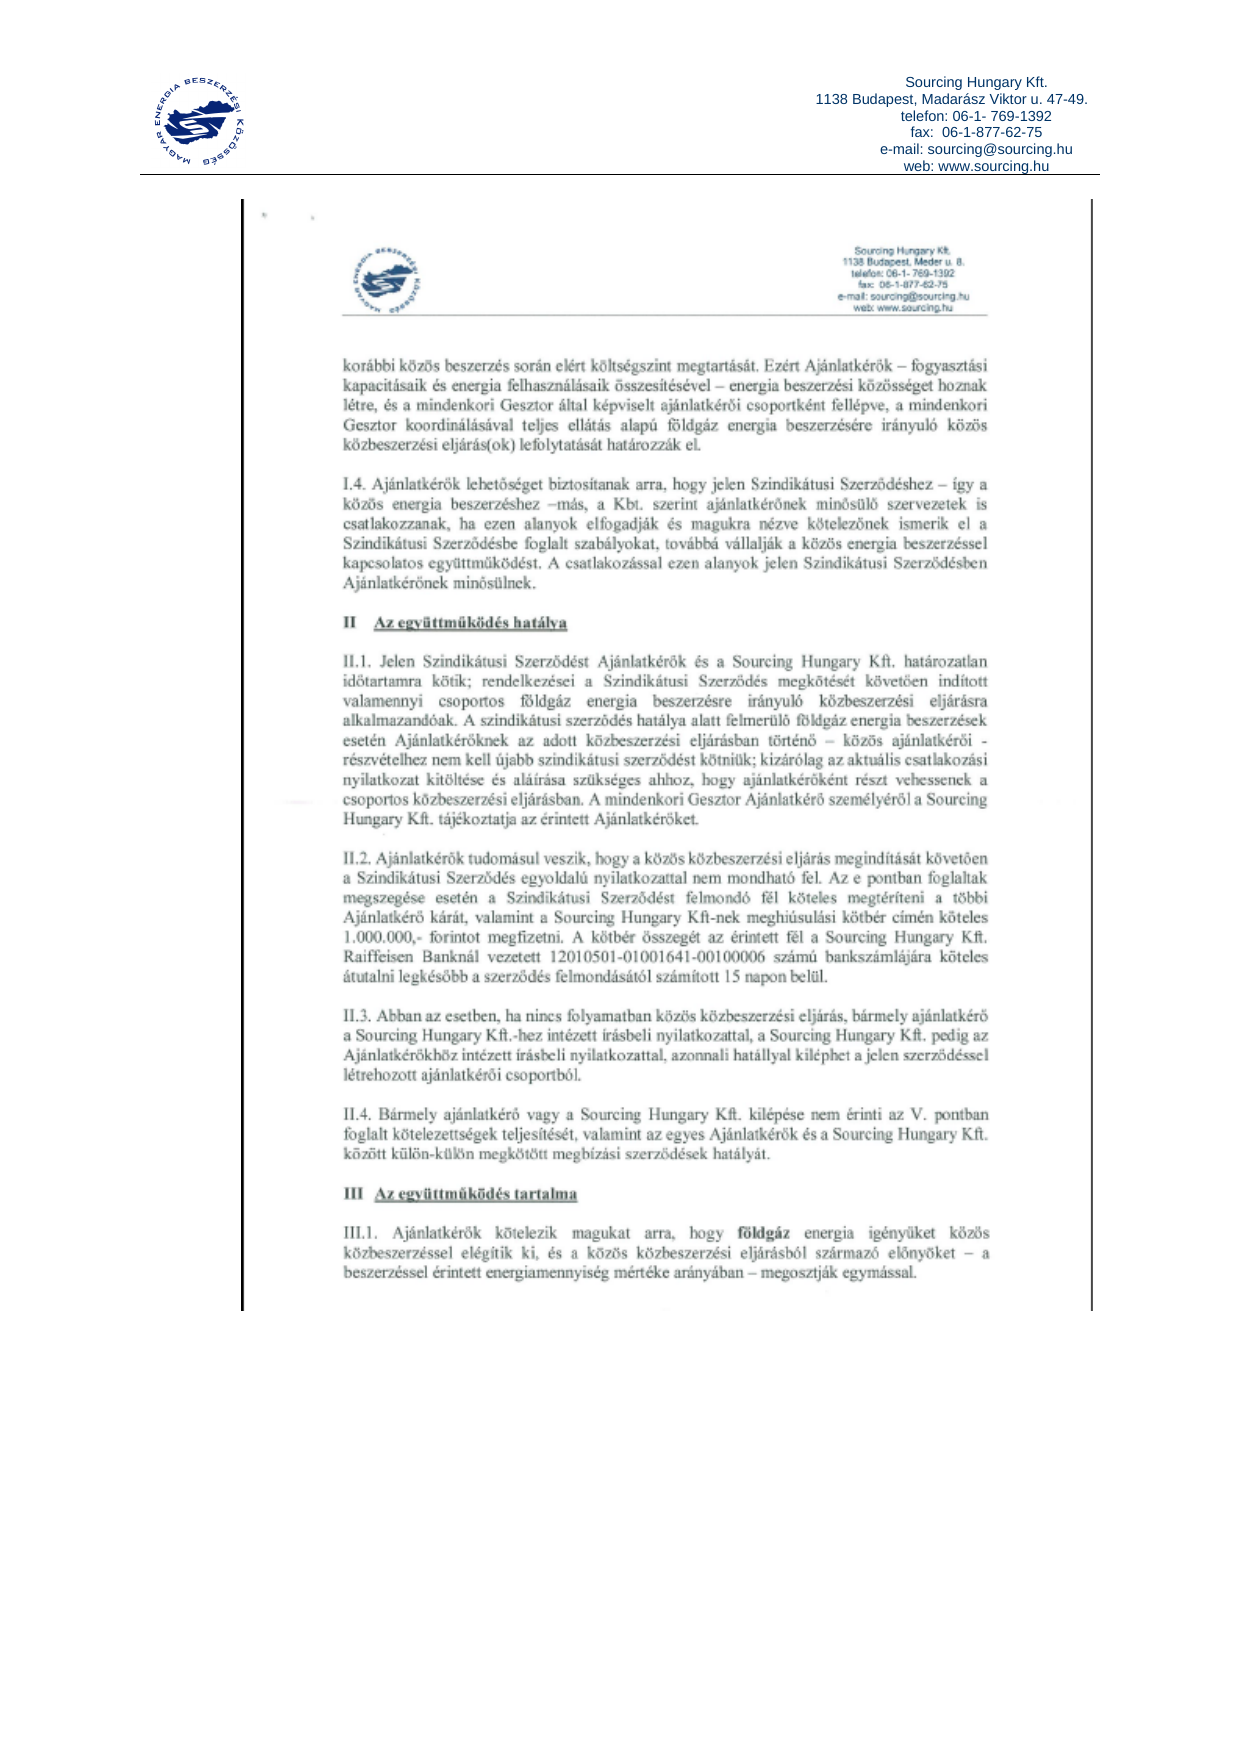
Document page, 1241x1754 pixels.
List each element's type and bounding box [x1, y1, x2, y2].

picture [151, 73, 246, 168]
picture [241, 199, 1093, 1311]
